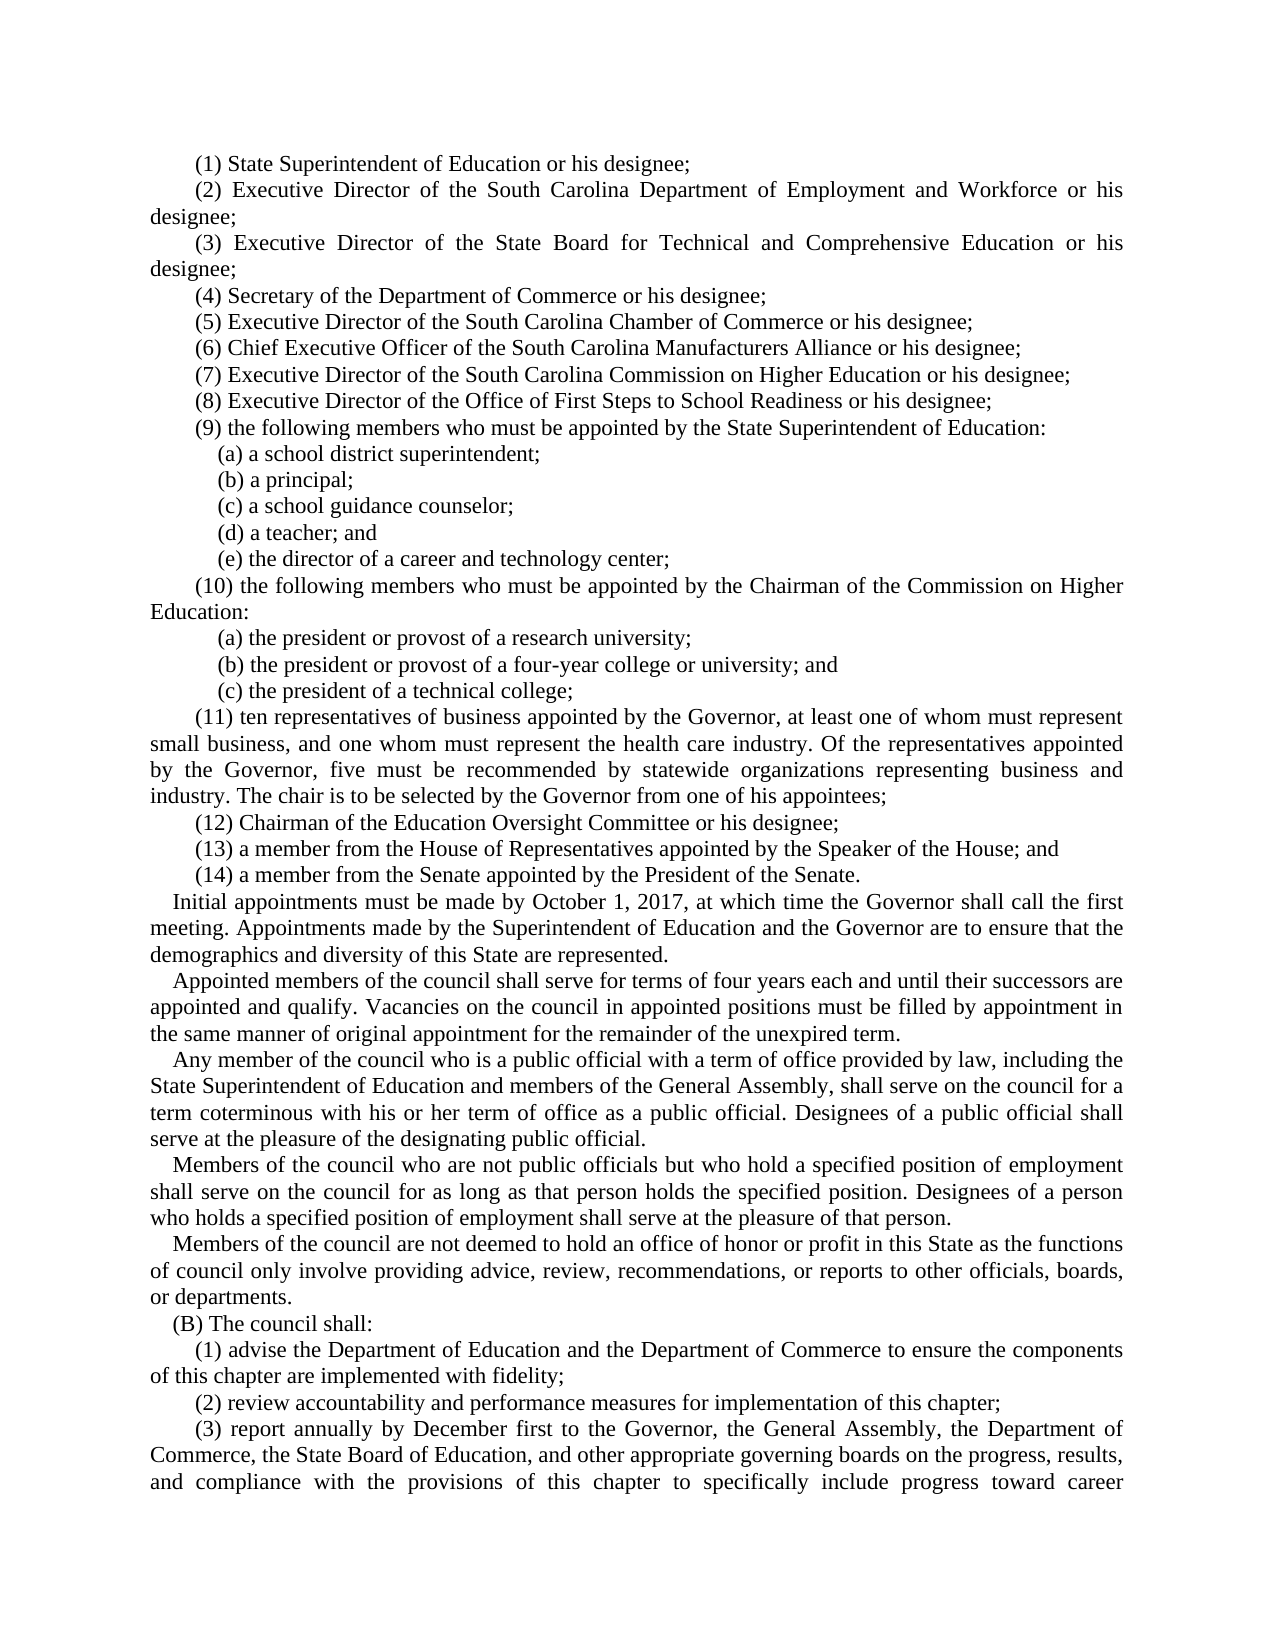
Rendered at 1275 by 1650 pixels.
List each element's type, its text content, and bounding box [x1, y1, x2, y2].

text Appointed members of the council shall serve for terms of four years each and until their successors are appointed and qualify. Vacancies on the council in appointed positions must be filled by appointment in the same manner of original appointment for the remainder of the unexpired term. [150, 967, 1125, 1046]
text (5) Executive Director of the South Carolina Chamber of Commerce or his designee; [150, 308, 1125, 334]
text (c) the president of a technical college; [150, 677, 1125, 703]
text (e) the director of a career and technology center; [150, 545, 1125, 572]
text (13) a member from the House of Representatives appointed by the Speaker of the House; and [150, 835, 1125, 862]
text (12) Chairman of the Education Oversight Committee or his designee; [150, 809, 1125, 835]
text (11) ten representatives of business appointed by the Governor, at least one of whom must represent small business, and one whom must represent the health care industry. Of the representatives appointed by the Governor, five must be recommended by statewide organizations representing business and industry. The chair is to be selected by the Governor from one of his appointees; [150, 703, 1125, 809]
text (7) Executive Director of the South Carolina Commission on Higher Education or his designee; [150, 361, 1125, 387]
text (14) a member from the Senate appointed by the President of the Senate. [150, 862, 1125, 888]
text (2) review accountability and performance measures for implementation of this chapter; [150, 1389, 1125, 1415]
text (b) the president or provost of a four-year college or university; and [150, 651, 1125, 677]
text (9) the following members who must be appointed by the State Superintendent of Education: [150, 413, 1125, 440]
text Initial appointments must be made by October 1, 2017, at which time the Governor shall call the first meeting. Appointments made by the Superintendent of Education and the Governor are to ensure that the demographics and diversity of this State are represented. [150, 888, 1125, 967]
text Members of the council are not deemed to hold an office of honor or profit in this State as the functions of council only involve providing advice, review, recommendations, or reports to other officials, boards, or departments. [150, 1231, 1125, 1309]
text (10) the following members who must be appointed by the Chairman of the Commission on Higher Education: [150, 572, 1125, 624]
text (c) a school guidance counselor; [150, 493, 1125, 519]
text Any member of the council who is a public official with a term of office provided by law, including the State Superintendent of Education and members of the General Assembly, shall serve on the council for a term coterminous with his or her term of office as a public official. Designees of a public official shall serve at the pleasure of the designating public official. [150, 1046, 1125, 1151]
text (2) Executive Director of the South Carolina Department of Employment and Workforce or his designee; [150, 176, 1125, 229]
text (8) Executive Director of the Office of First Steps to School Readiness or his designee; [150, 387, 1125, 413]
text (B) The council shall: [150, 1309, 1125, 1336]
text (6) Chief Executive Officer of the South Carolina Manufacturers Alliance or his designee; [150, 334, 1125, 361]
text (a) a school district superintendent; [150, 440, 1125, 466]
text (b) a principal; [150, 466, 1125, 493]
text (3) Executive Director of the State Board for Technical and Comprehensive Education or his designee; [150, 229, 1125, 282]
text (d) a teacher; and [150, 519, 1125, 545]
text Members of the council who are not public officials but who hold a specified position of employment shall serve on the council for as long as that person holds the specified position. Designees of a person who holds a specified position of employment shall serve at the pleasure of that person. [150, 1151, 1125, 1231]
text (1) advise the Department of Education and the Department of Commerce to ensure the components of this chapter are implemented with fidelity; [150, 1336, 1125, 1389]
text (a) the president or provost of a research university; [150, 624, 1125, 651]
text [150, 1415, 1125, 1494]
text (1) State Superintendent of Education or his designee; [150, 150, 1125, 176]
text (4) Secretary of the Department of Commerce or his designee; [150, 282, 1125, 308]
